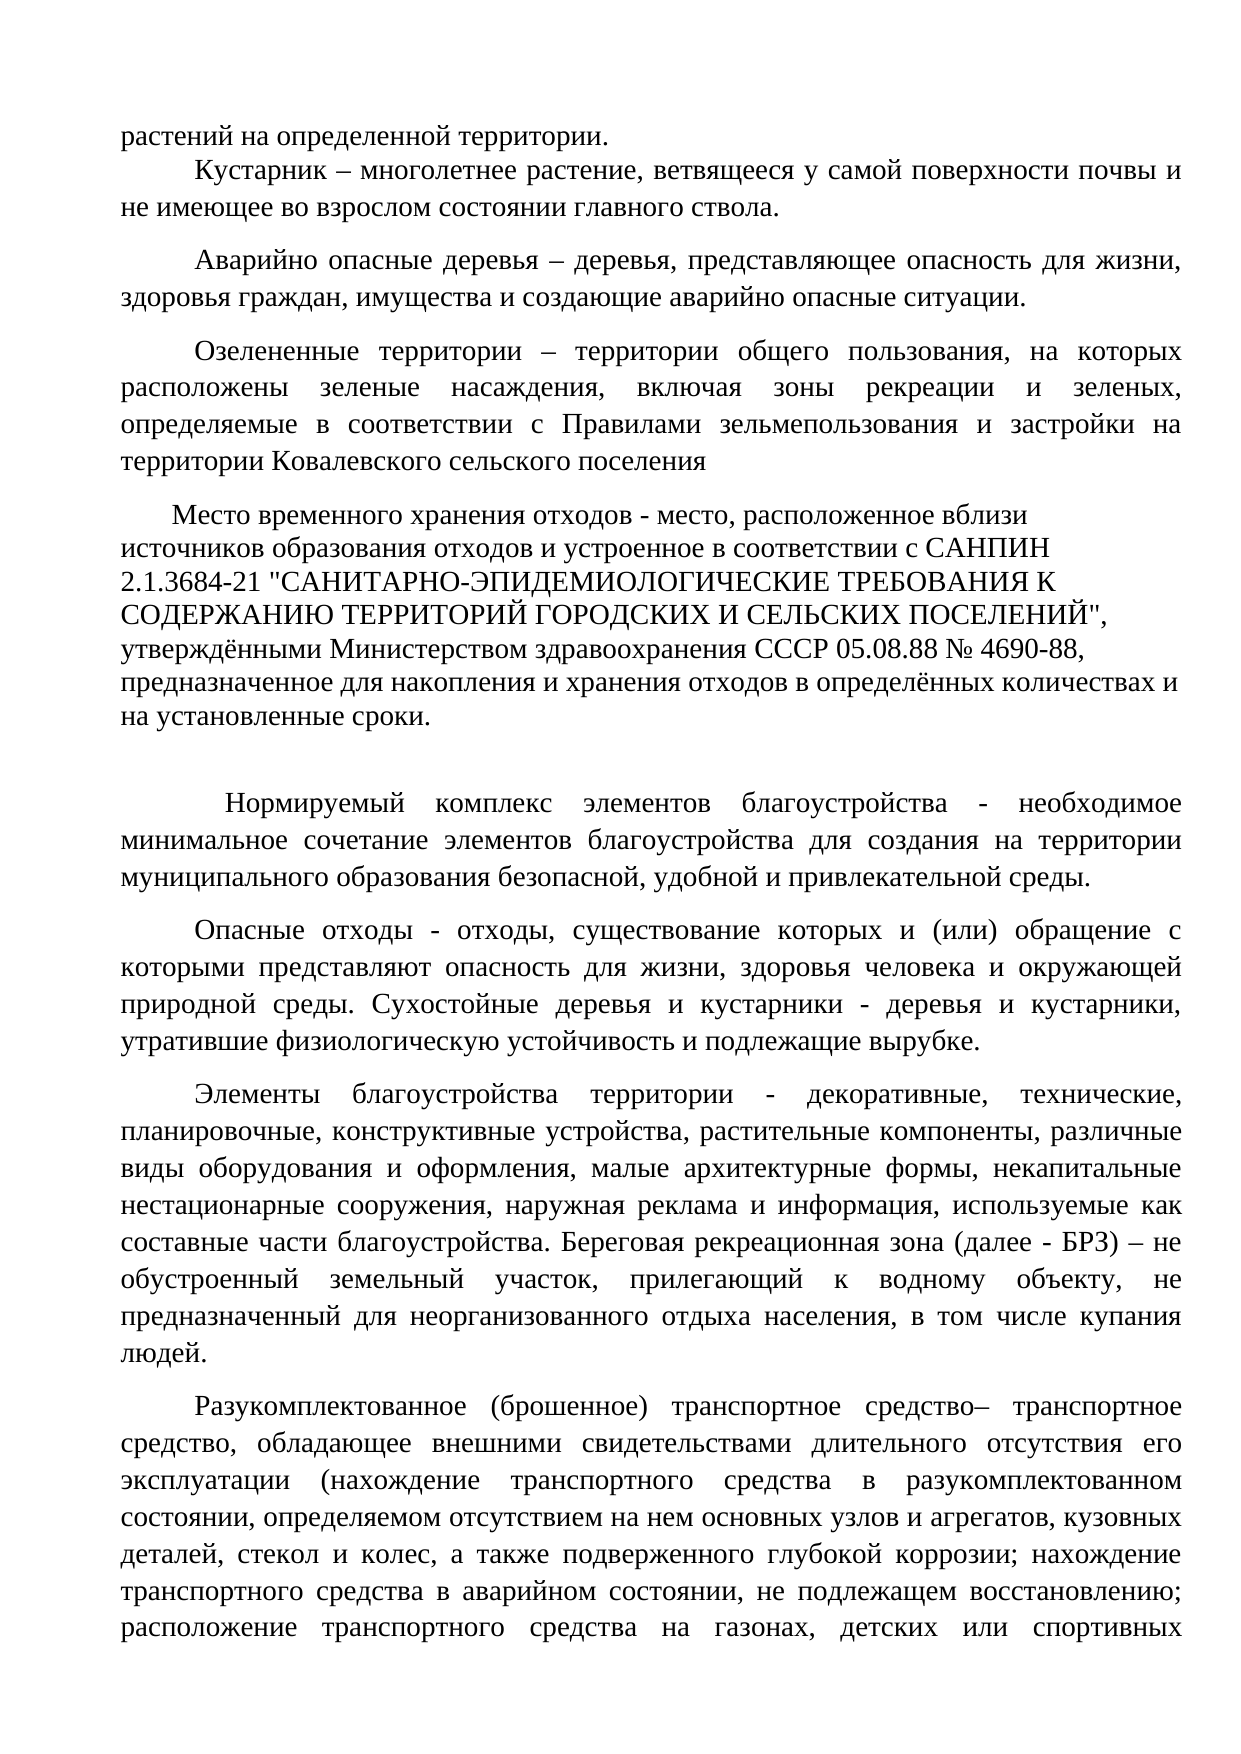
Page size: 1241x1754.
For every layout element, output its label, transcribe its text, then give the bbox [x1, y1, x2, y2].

text утверждёнными Министерством здравоохранения СССР 05.08.88 № 4690-88, [120, 631, 1183, 664]
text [120, 1388, 1183, 1643]
text Озелененные территории – территории общего пользования, на которых расположены зеленые насаждения, включая зоны рекреации и зеленых, определяемые в соответствии с Правилами зельмепользования и застройки на территории Ковалевского сельского поселения [120, 333, 1183, 477]
text на установленные сроки. [120, 698, 1183, 732]
text 2.1.3684-21 "САНИТАРНО-ЭПИДЕМИОЛОГИЧЕСКИЕ ТРЕБОВАНИЯ К [120, 564, 1183, 597]
text Нормируемый комплекс элементов благоустройства - необходимое минимальное сочетание элементов благоустройства для создания на территории муниципального образования безопасной, удобной и привлекательной среды. [120, 785, 1183, 892]
text растений на определенной территории. [120, 118, 1183, 152]
text Аварийно опасные деревья – деревья, представляющее опасность для жизни, здоровья граждан, имущества и создающие аварийно опасные ситуации. [120, 242, 1183, 313]
text Опасные отходы - отходы, существование которых и (или) обращение с которыми представляют опасность для жизни, здоровья человека и окружающей природной среды. Сухостойные деревья и кустарники - деревья и кустарники, утратившие физиологическую устойчивость и подлежащие вырубке. [120, 912, 1183, 1057]
text предназначенное для накопления и хранения отходов в определённых количествах и [120, 664, 1183, 698]
text источников образования отходов и устроенное в соответствии с САНПИН [120, 530, 1183, 564]
text Элементы благоустройства территории - декоративные, технические, планировочные, конструктивные устройства, растительные компоненты, различные виды оборудования и оформления, малые архитектурные формы, некапитальные нестационарные сооружения, наружная реклама и информация, используемые как составные части благоустройства. Береговая рекреационная зона (далее - БРЗ) – не обустроенный земельный участок, прилегающий к водному объекту, не предназначенный для неорганизованного отдыха населения, в том числе купания людей. [120, 1077, 1183, 1368]
text СОДЕРЖАНИЮ ТЕРРИТОРИЙ ГОРОДСКИХ И СЕЛЬСКИХ ПОСЕЛЕНИЙ", [120, 597, 1183, 631]
text Место временного хранения отходов - место, расположенное вблизи [120, 497, 1183, 530]
text Кустарник – многолетнее растение, ветвящееся у самой поверхности почвы и не имеющее во взрослом состоянии главного ствола. [120, 152, 1183, 222]
